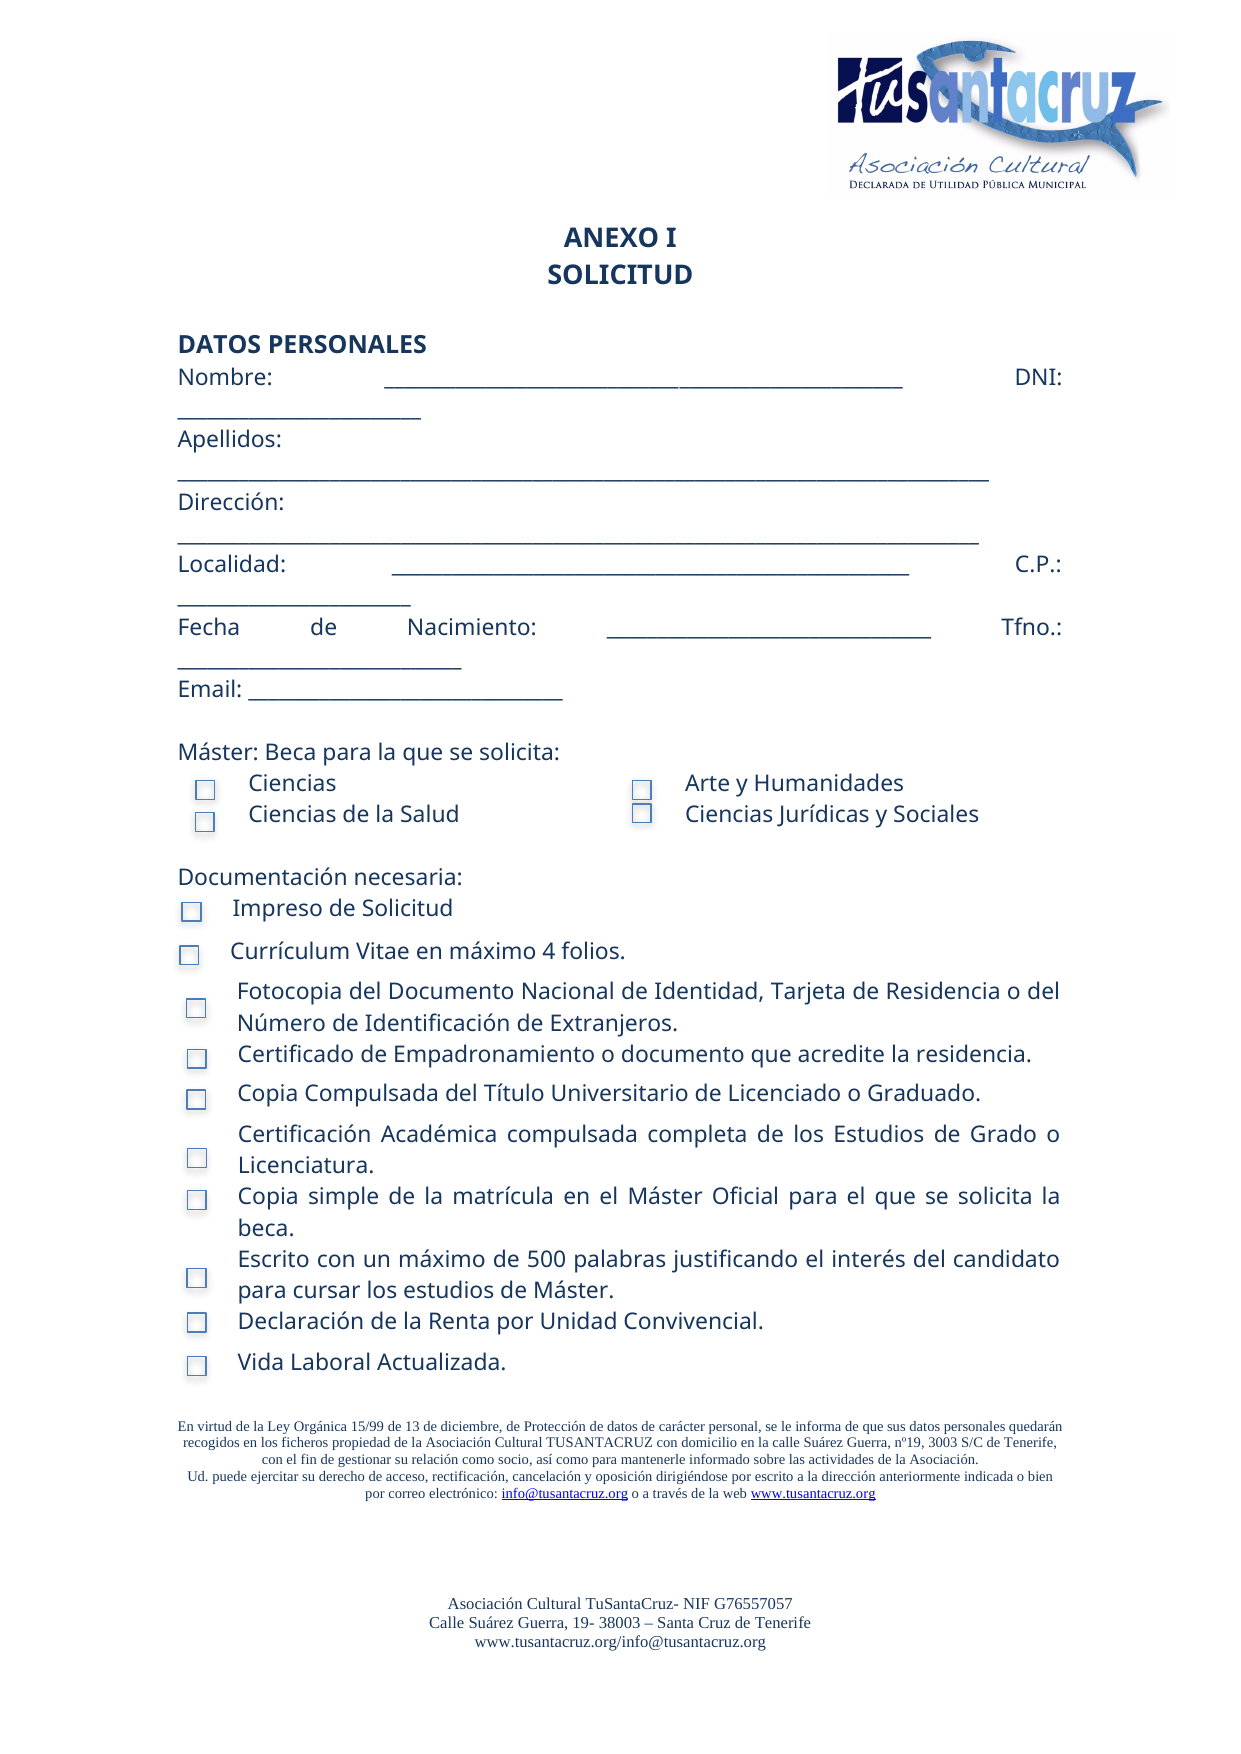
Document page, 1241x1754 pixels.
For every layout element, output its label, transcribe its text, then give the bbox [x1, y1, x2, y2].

text Máster: Beca para la que se solicita: [177, 735, 1063, 767]
table_header Impreso de Solicitud [177, 892, 1073, 935]
table_header Arte y Humanidades Ciencias Jurídicas y Sociales [621, 767, 1076, 860]
text Nombre: ___________________________________________________ DNI: ________________________ [177, 360, 1063, 423]
text Localidad: ___________________________________________________ C.P.: _______________________ [177, 548, 1063, 610]
text Fecha de Nacimiento: ________________________________ Tfno.: ____________________________ [177, 610, 1063, 673]
text Apellidos: ________________________________________________________________________________ [177, 423, 1063, 485]
text Email: _______________________________ [177, 673, 1063, 704]
table_cell Copia simple de la matrícula en el Máster Oficial para el que se solicita la beca. [177, 1180, 1073, 1243]
text En virtud de la Ley Orgánica 15/99 de 13 de diciembre, de Protección de datos de carácter personal, se le informa de que sus datos personales quedarán recogidos en los ficheros propiedad de la Asociación Cultural TUSANTACRUZ con domicilio en la calle Suárez Guerra, nº19, 3003 S/C de Tenerife, con el fin de gestionar su relación como socio, así como para mantenerle informado sobre las actividades de la Asociación. [177, 1417, 1063, 1468]
picture [828, 32, 1171, 196]
table_cell Fotocopia del Documento Nacional de Identidad, Tarjeta de Residencia o del Número de Identificación de Extranjeros. [177, 975, 1073, 1038]
table_cell Escrito con un máximo de 500 palabras justificando el interés del candidato para cursar los estudios de Máster. [177, 1243, 1073, 1305]
text Ud. puede ejercitar su derecho de acceso, rectificación, cancelación y oposición dirigiéndose por escrito a la dirección anteriormente indicada o bien por correo electrónico: info@tusantacruz.org o a través de la web www.tusantacruz.org [177, 1468, 1063, 1501]
table_cell Certificado de Empadronamiento o documento que acredite la residencia. [177, 1038, 1073, 1077]
text Dirección: _______________________________________________________________________________ [177, 485, 1063, 548]
text ANEXO I [177, 218, 1063, 255]
table_cell Vida Laboral Actualizada. [177, 1346, 1073, 1386]
text SOLICITUD [177, 255, 1063, 292]
table_cell Currículum Vitae en máximo 4 folios. [177, 935, 1073, 975]
table_header Ciencias Ciencias de la Salud [166, 767, 621, 860]
table_cell Declaración de la Renta por Unidad Convivencial. [177, 1305, 1073, 1346]
table_cell Copia Compulsada del Título Universitario de Licenciado o Graduado. [177, 1078, 1073, 1118]
table_cell Certificación Académica compulsada completa de los Estudios de Grado o Licenciatura. [177, 1118, 1073, 1180]
text DATOS PERSONALES [177, 326, 1063, 360]
text Documentación necesaria: [177, 860, 1063, 892]
